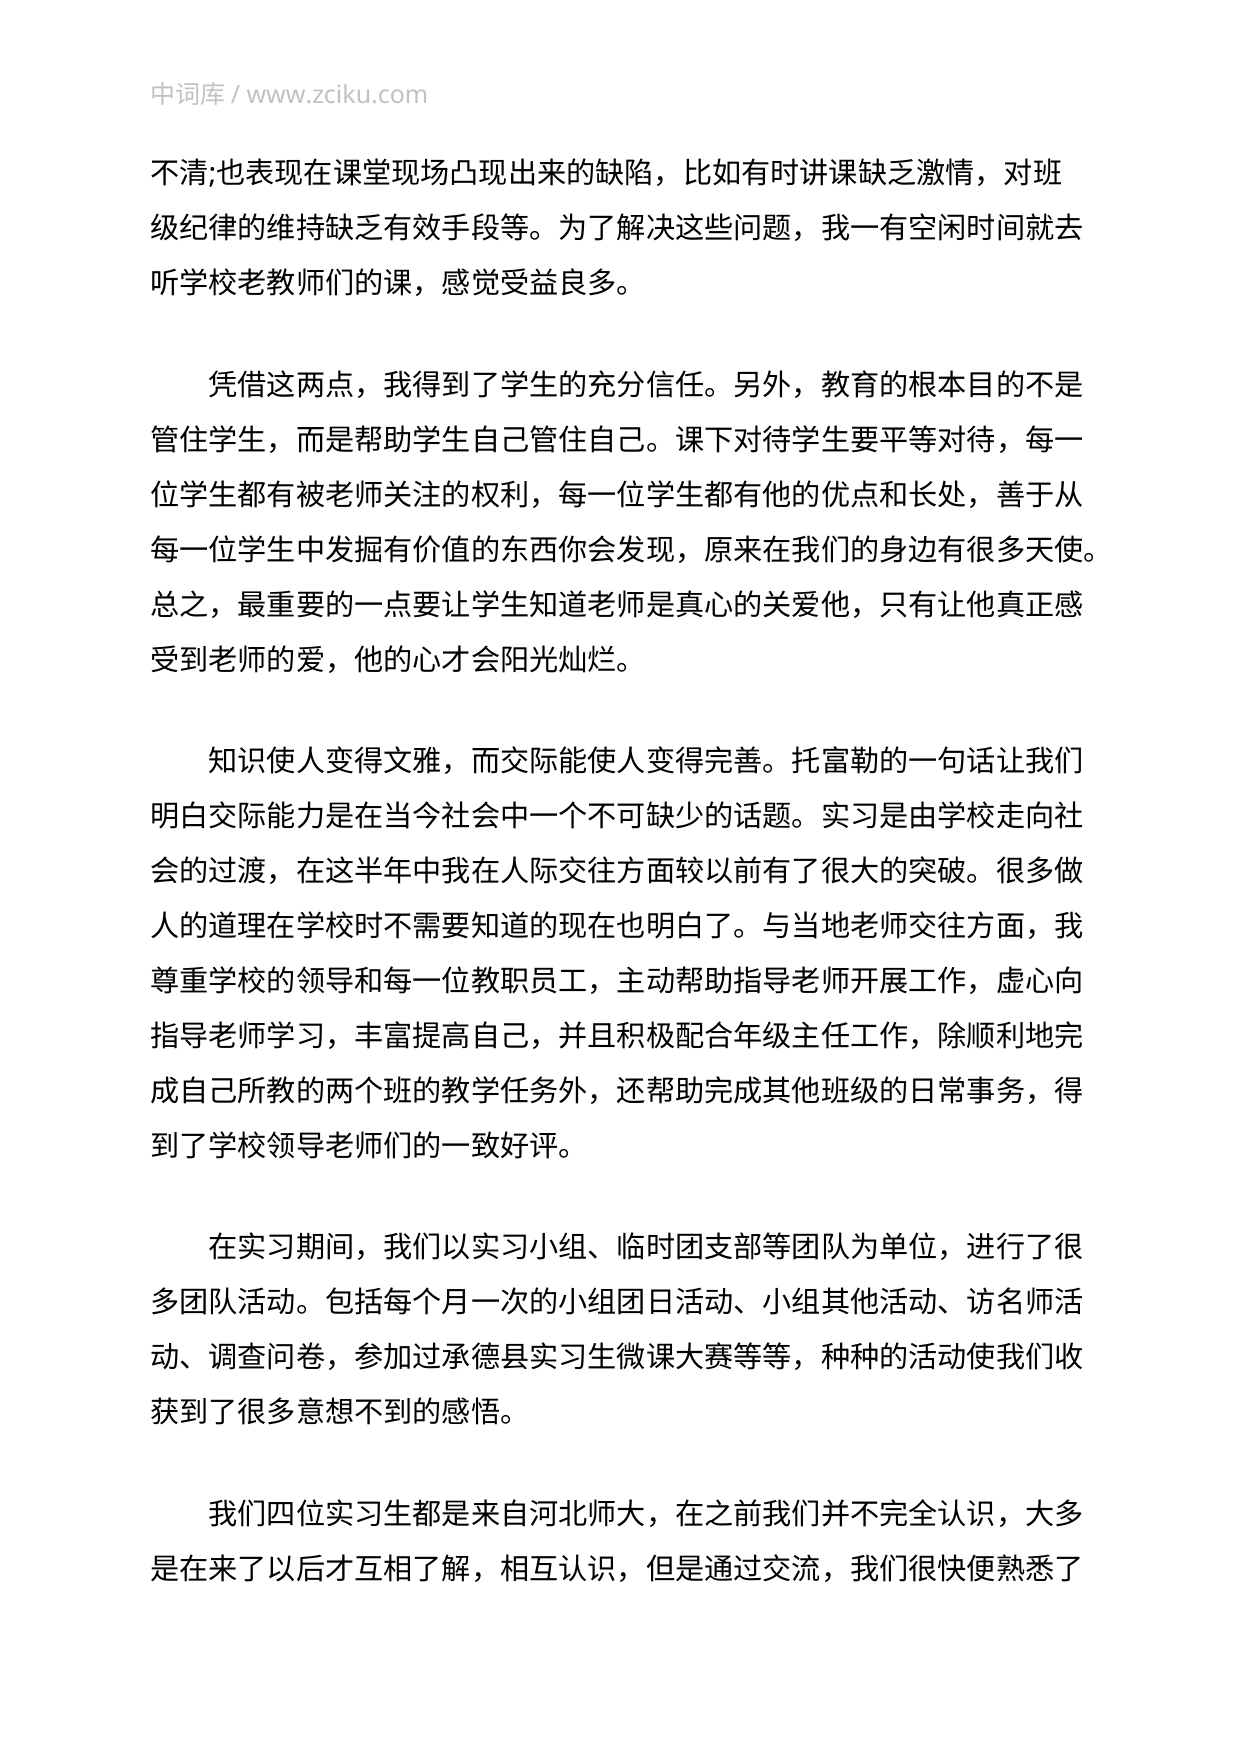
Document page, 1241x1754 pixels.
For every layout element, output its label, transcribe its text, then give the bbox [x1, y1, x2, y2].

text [150, 150, 1090, 302]
text 知识使人变得文雅，而交际能使人变得完善。托富勒的一句话让我们明白交际能力是在当今社会中一个不可缺少的话题。实习是由学校走向社会的过渡，在这半年中我在人际交往方面较以前有了很大的突破。很多做人的道理在学校时不需要知道的现在也明白了。与当地老师交往方面，我尊重学校的领导和每一位教职员工，主动帮助指导老师开展工作，虚心向指导老师学习，丰富提高自己，并且积极配合年级主任工作，除顺利地完成自己所教的两个班的教学任务外，还帮助完成其他班级的日常事务，得到了学校领导老师们的一致好评。 [150, 738, 1090, 1164]
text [150, 1490, 1090, 1588]
text 凭借这两点，我得到了学生的充分信任。另外，教育的根本目的不是管住学生，而是帮助学生自己管住自己。课下对待学生要平等对待，每一位学生都有被老师关注的权利，每一位学生都有他的优点和长处，善于从每一位学生中发掘有价值的东西你会发现，原来在我们的身边有很多天使。总之，最重要的一点要让学生知道老师是真心的关爱他，只有让他真正感受到老师的爱，他的心才会阳光灿烂。 [150, 362, 1090, 678]
text 在实习期间，我们以实习小组、临时团支部等团队为单位，进行了很多团队活动。包括每个月一次的小组团日活动、小组其他活动、访名师活动、调查问卷，参加过承德县实习生微课大赛等等，种种的活动使我们收获到了很多意想不到的感悟。 [150, 1224, 1090, 1431]
